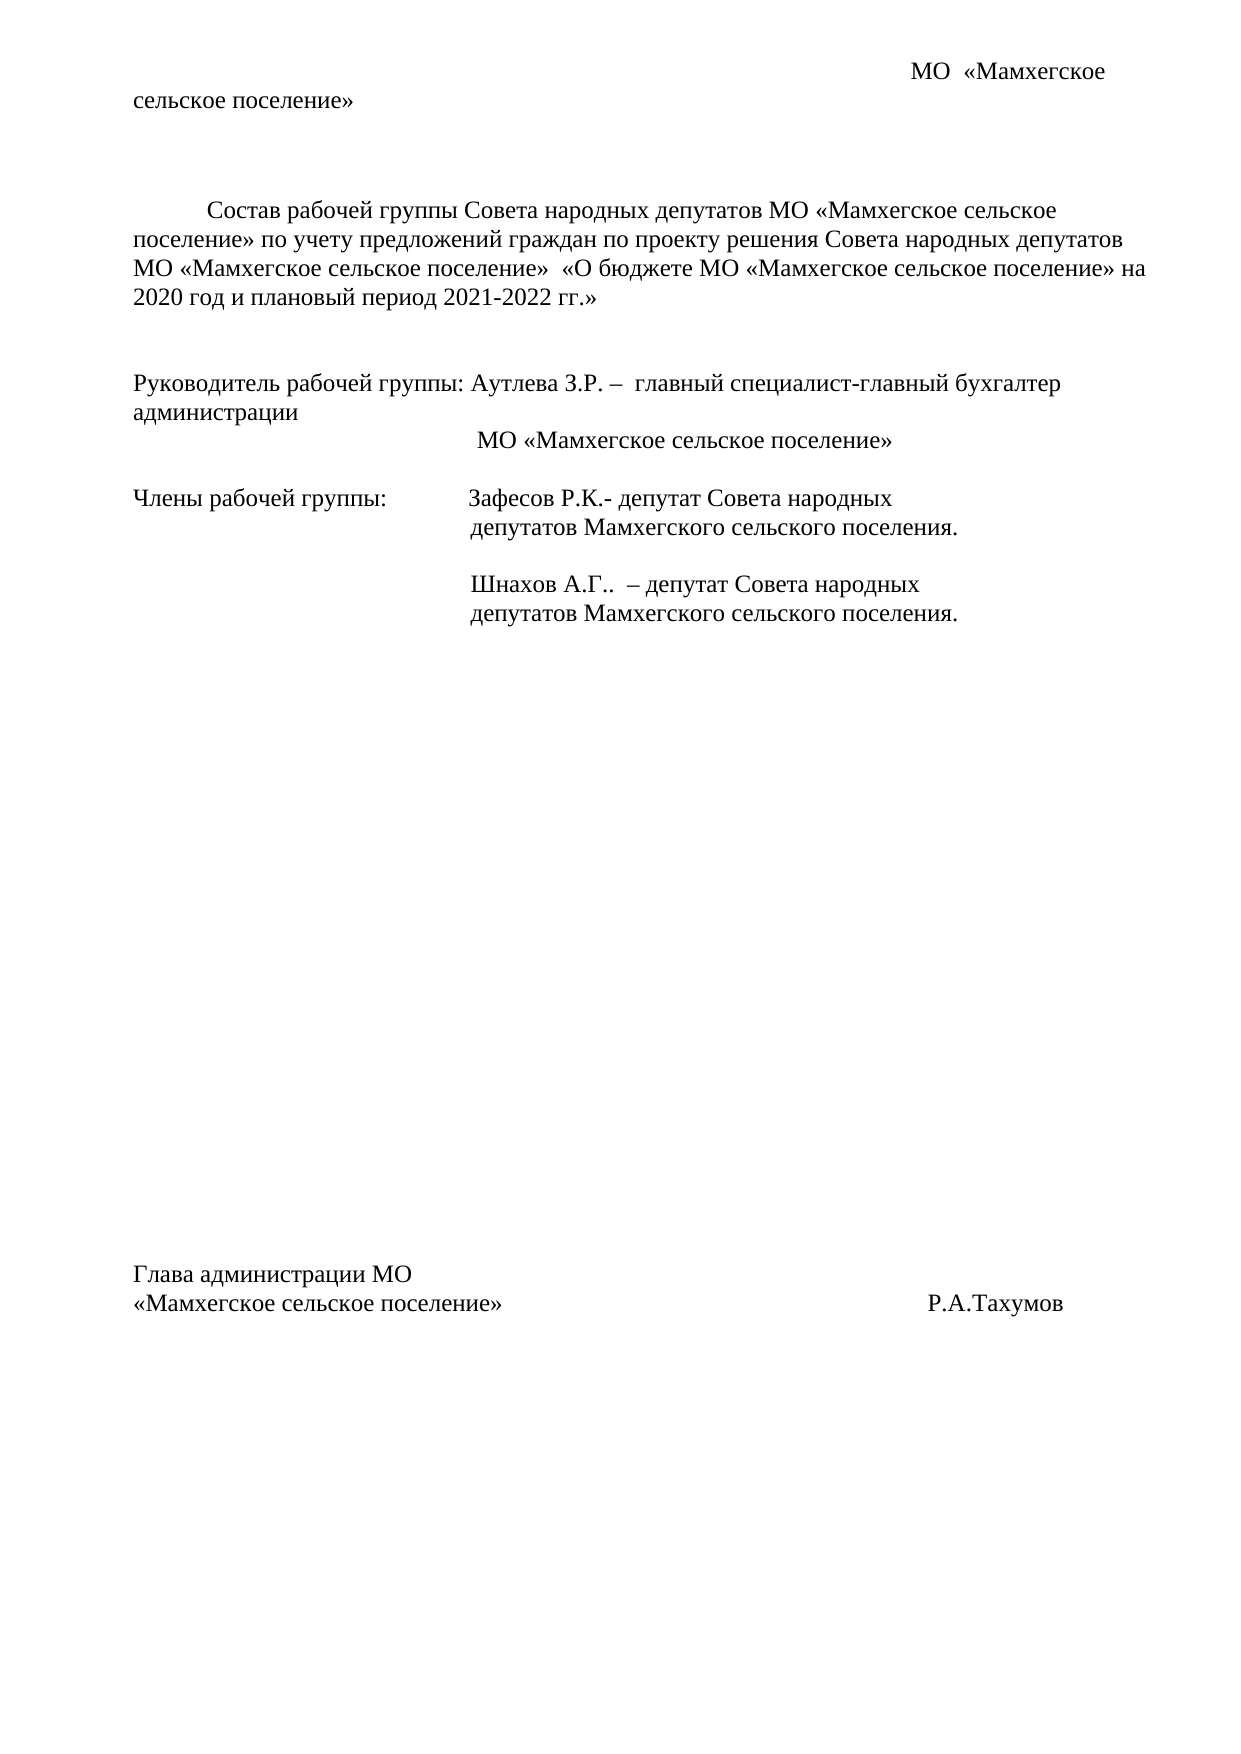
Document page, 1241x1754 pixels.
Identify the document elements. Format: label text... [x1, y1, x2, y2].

text депутатов Мамхегского сельского поселения. [133, 598, 1167, 627]
text МО «Мамхегское сельское поселение» [133, 56, 1167, 114]
text Руководитель рабочей группы: Аутлева З.Р. – главный специалист-главный бухгалтер администрации [133, 368, 1167, 425]
text депутатов Мамхегского сельского поселения. [133, 512, 1167, 540]
text МО «Мамхегское сельское поселение» [133, 425, 1167, 454]
text Глава администрации МО [133, 1259, 1167, 1288]
text «Мамхегское сельское поселение» Р.А.Тахумов [133, 1288, 1167, 1317]
text Шнахов А.Г.. – депутат Совета народных [133, 569, 1167, 598]
text Состав рабочей группы Совета народных депутатов МО «Мамхегское сельское поселение» по учету предложений граждан по проекту решения Совета народных депутатов МО «Мамхегское сельское поселение» «О бюджете МО «Мамхегское сельское поселение» на 2020 год и плановый период 2021-2022 гг.» [133, 195, 1167, 310]
text Члены рабочей группы: Зафесов Р.К.- депутат Совета народных [133, 483, 1167, 512]
